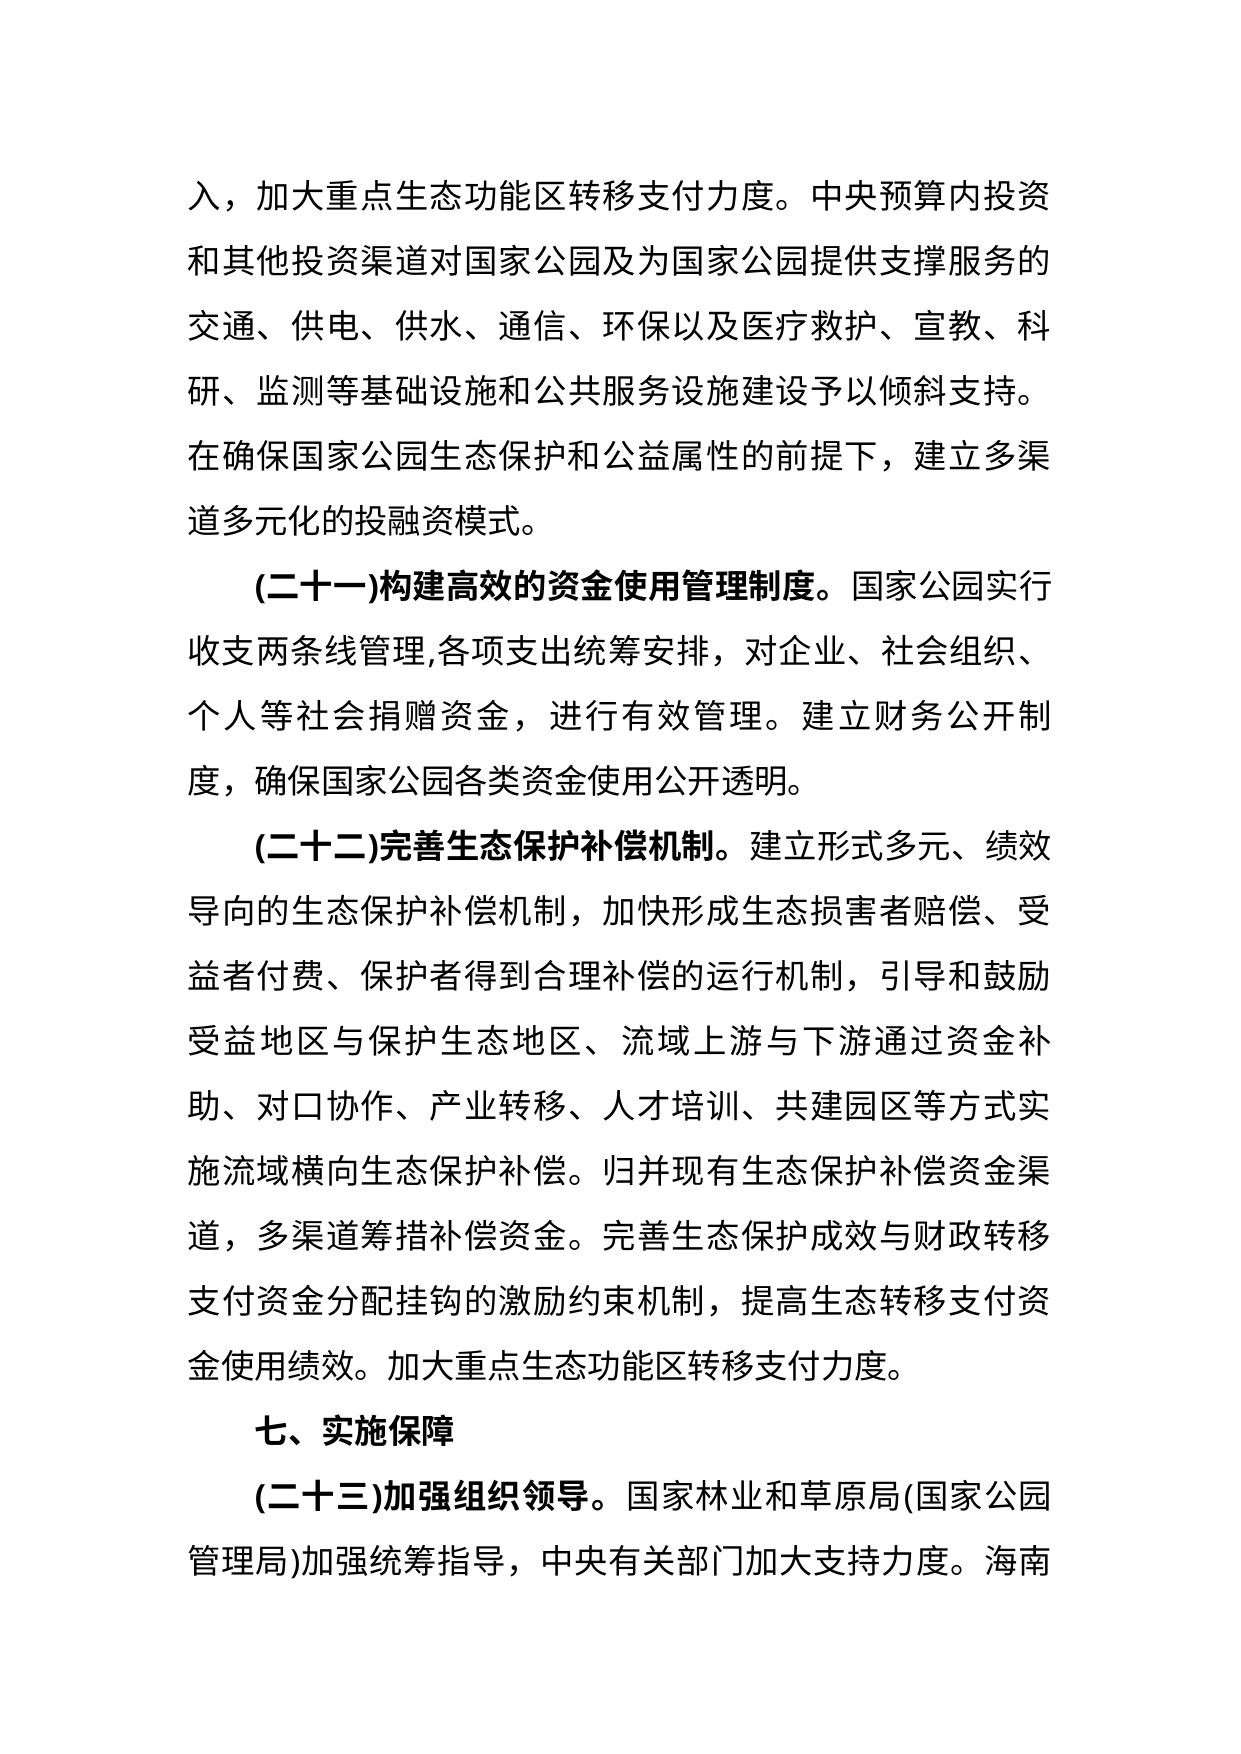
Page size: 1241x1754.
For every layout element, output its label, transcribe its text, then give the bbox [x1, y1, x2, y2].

text (二十二)完善生态保护补偿机制。建立形式多元、绩效导向的生态保护补偿机制，加快形成生态损害者赔偿、受益者付费、保护者得到合理补偿的运行机制，引导和鼓励受益地区与保护生态地区、流域上游与下游通过资金补助、对口协作、产业转移、人才培训、共建园区等方式实施流域横向生态保护补偿。归并现有生态保护补偿资金渠道，多渠道筹措补偿资金。完善生态保护成效与财政转移支付资金分配挂钩的激励约束机制，提高生态转移支付资金使用绩效。加大重点生态功能区转移支付力度。 [187, 812, 1053, 1397]
text 七、实施保障 [187, 1397, 1053, 1462]
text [187, 162, 1053, 552]
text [187, 1462, 1053, 1592]
text (二十一)构建高效的资金使用管理制度。国家公园实行收支两条线管理,各项支出统筹安排，对企业、社会组织、个人等社会捐赠资金，进行有效管理。建立财务公开制度，确保国家公园各类资金使用公开透明。 [187, 552, 1053, 812]
